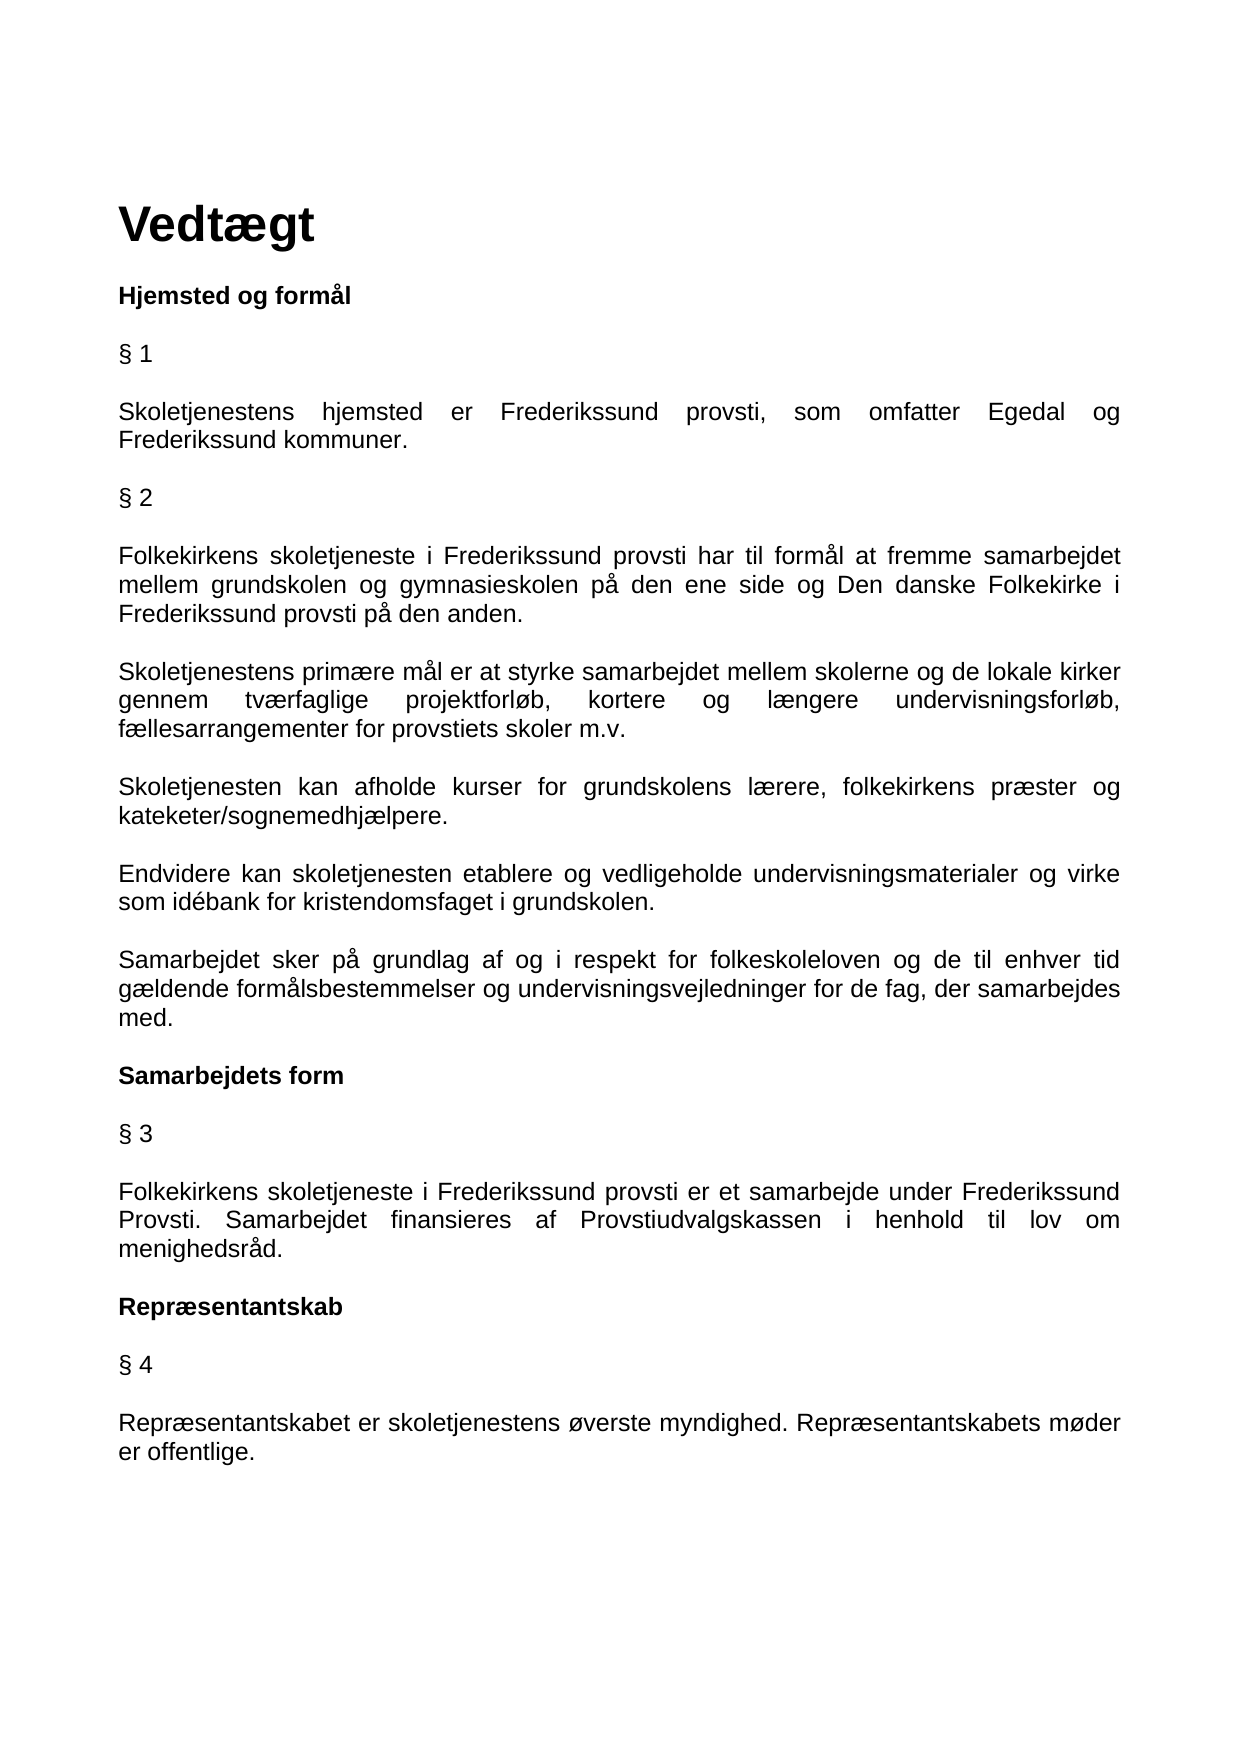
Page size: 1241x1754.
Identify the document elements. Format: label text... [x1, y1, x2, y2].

text Skoletjenesten kan afholde kurser for grundskolens lærere, folkekirkens præster og kateketer/sognemedhjælpere. [118, 772, 1122, 829]
text Repræsentantskabet er skoletjenestens øverste myndighed. Repræsentantskabets møder er offentlige. [118, 1408, 1122, 1465]
text § 4 [118, 1350, 1122, 1378]
text Hjemsted og formål [118, 281, 1122, 309]
text Folkekirkens skoletjeneste i Frederikssund provsti er et samarbejde under Frederikssund Provsti. Samarbejdet finansieres af Provstiudvalgskassen i henhold til lov om menighedsråd. [118, 1176, 1122, 1263]
text § 1 [118, 338, 1122, 367]
text Endvidere kan skoletjenesten etablere og vedligeholde undervisningsmaterialer og virke som idébank for kristendomsfaget i grundskolen. [118, 858, 1122, 916]
text Repræsentantskab [118, 1292, 1122, 1321]
text Skoletjenestens hjemsted er Frederikssund provsti, som omfatter Egedal og Frederikssund kommuner. [118, 396, 1122, 454]
text Vedtægt [118, 194, 1122, 251]
text § 3 [118, 1118, 1122, 1147]
text § 2 [118, 483, 1122, 512]
text Skoletjenestens primære mål er at styrke samarbejdet mellem skolerne og de lokale kirker gennem tværfaglige projektforløb, kortere og længere undervisningsforløb, fællesarrangementer for provstiets skoler m.v. [118, 656, 1122, 743]
text Samarbejdet sker på grundlag af og i respekt for folkeskoleloven og de til enhver tid gældende formålsbestemmelser og undervisningsvejledninger for de fag, der samarbejdes med. [118, 945, 1122, 1031]
text Folkekirkens skoletjeneste i Frederikssund provsti har til formål at fremme samarbejdet mellem grundskolen og gymnasieskolen på den ene side og Den danske Folkekirke i Frederikssund provsti på den anden. [118, 541, 1122, 627]
text Samarbejdets form [118, 1061, 1122, 1089]
